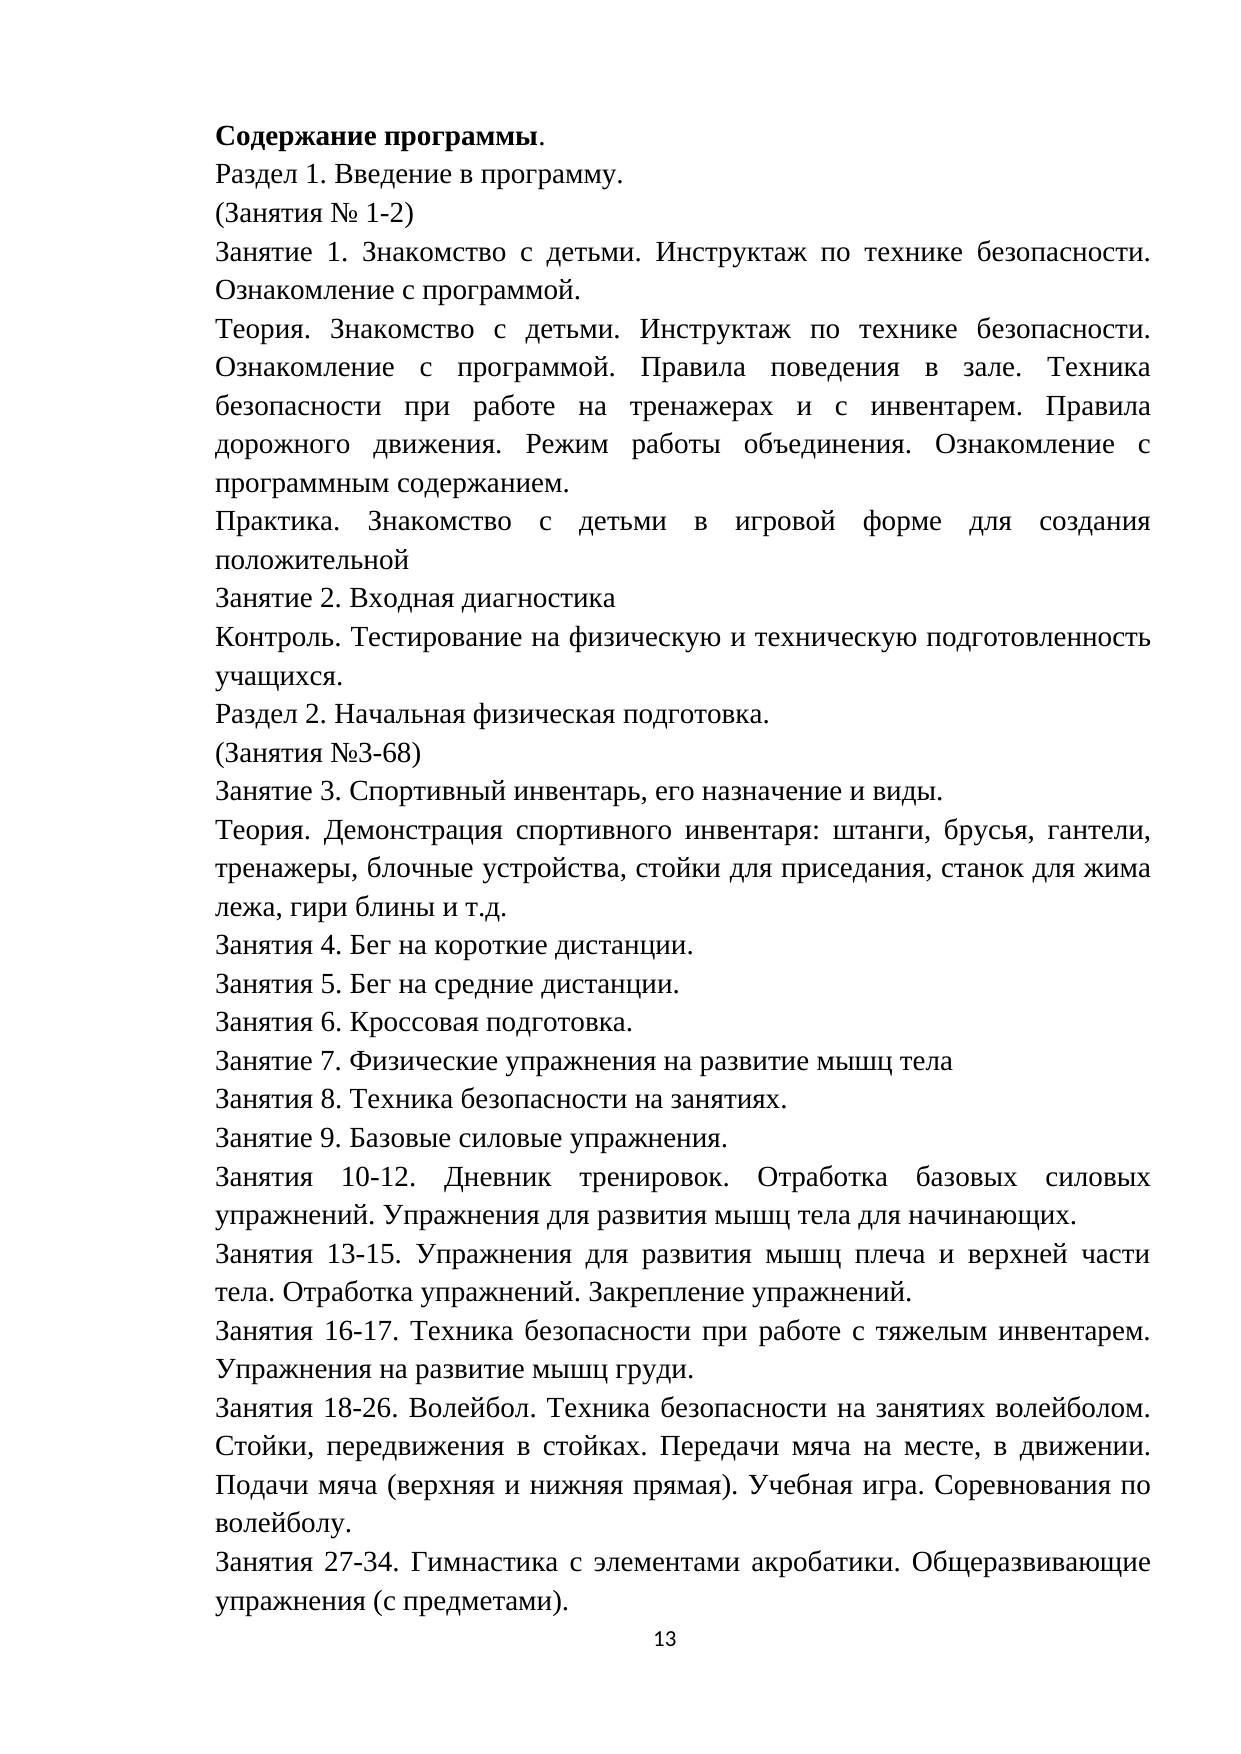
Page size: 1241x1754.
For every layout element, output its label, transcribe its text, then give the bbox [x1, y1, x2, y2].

text Занятия 18-26. Волейбол. Техника безопасности на занятиях волейболом. Стойки, передвижения в стойках. Передачи мяча на месте, в движении. Подачи мяча (верхняя и нижняя прямая). Учебная игра. Соревнования по волейболу. [215, 1390, 1152, 1539]
text Занятие 7. Физические упражнения на развитие мышц тела [215, 1043, 1152, 1077]
text Занятия 8. Техника безопасности на занятиях. [215, 1082, 1152, 1115]
text (Занятия №3-68) [215, 735, 1152, 768]
text Контроль. Тестирование на физическую и техническую подготовленность учащихся. [215, 619, 1152, 691]
text (Занятия № 1-2) [215, 195, 1152, 229]
text Занятия 13-15. Упражнения для развития мышц плеча и верхней части тела. Отработка упражнений. Закрепление упражнений. [215, 1236, 1152, 1308]
text Занятия 27-34. Гимнастика с элементами акробатики. Общеразвивающие упражнения (с предметами). [215, 1544, 1152, 1616]
text Занятие 9. Базовые силовые упражнения. [215, 1120, 1152, 1154]
text Занятия 5. Бег на средние дистанции. [215, 966, 1152, 999]
text Занятия 16-17. Техника безопасности при работе с тяжелым инвентарем. Упражнения на развитие мышц груди. [215, 1313, 1152, 1385]
text Теория. Знакомство с детьми. Инструктаж по технике безопасности. Ознакомление с программой. Правила поведения в зале. Техника безопасности при работе на тренажерах и с инвентарем. Правила дорожного движения. Режим работы объединения. Ознакомление с программным содержанием. [215, 311, 1152, 498]
text Занятие 3. Спортивный инвентарь, его назначение и виды. [215, 773, 1152, 807]
text Содержание программы. [215, 118, 1152, 152]
text Занятия 6. Кроссовая подготовка. [215, 1004, 1152, 1038]
text Практика. Знакомство с детьми в игровой форме для создания положительной [215, 503, 1152, 576]
text Занятия 10-12. Дневник тренировок. Отработка базовых силовых упражнений. Упражнения для развития мышц тела для начинающих. [215, 1159, 1152, 1231]
text Раздел 2. Начальная физическая подготовка. [215, 696, 1152, 730]
text Занятие 2. Входная диагностика [215, 581, 1152, 614]
text Занятие 1. Знакомство с детьми. Инструктаж по технике безопасности. Ознакомление с программой. [215, 234, 1152, 306]
text Занятия 4. Бег на короткие дистанции. [215, 927, 1152, 961]
text Раздел 1. Введение в программу. [215, 157, 1152, 190]
text Теория. Демонстрация спортивного инвентаря: штанги, брусья, гантели, тренажеры, блочные устройства, стойки для приседания, станок для жима лежа, гири блины и т.д. [215, 812, 1152, 922]
